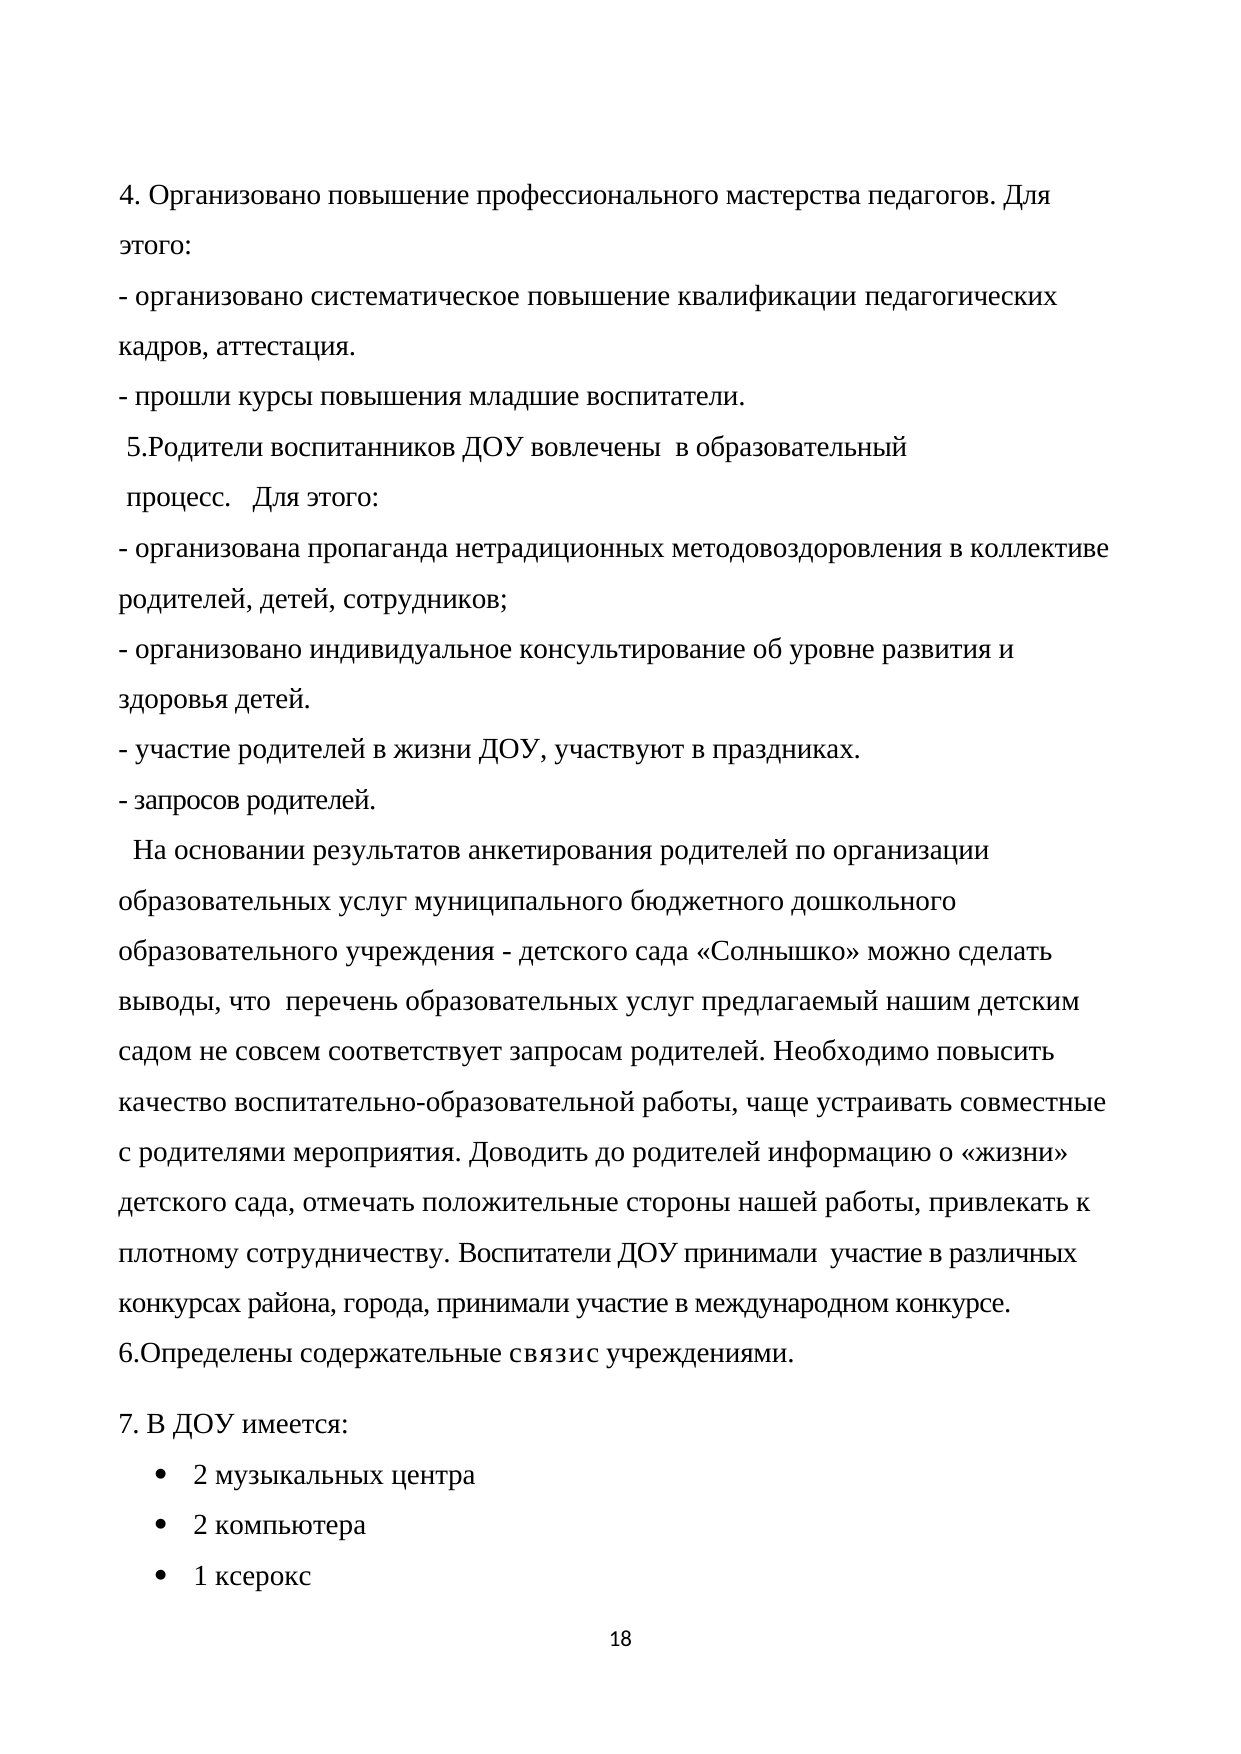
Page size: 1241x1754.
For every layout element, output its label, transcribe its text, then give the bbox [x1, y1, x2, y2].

text 7. В ДОУ имеется: [118, 1407, 1122, 1440]
text На основании результатов анкетирования родителей по организации образовательных услуг муниципального бюджетного дошкольного образовательного учреждения - детского сада «Солнышко» можно сделать выводы, что перечень образовательных услуг предлагаемый нашим детским садом не совсем соответствует запросам родителей. Необходимо повысить качество воспитательно-образовательной работы, чаще устраивать совместные с родителями мероприятия. Доводить до родителей информацию о «жизни» детского сада, отмечать положительные стороны нашей работы, привлекать к плотному сотрудничеству. Воспитатели ДОУ принимали участие в различных конкурсах района, города, принимали участие в международном конкурсе. [118, 832, 1122, 1319]
text 6.Определены содержательные связис учреждениями. [118, 1335, 1122, 1369]
text - прошли курсы повышения младшие воспитатели. [118, 378, 1068, 412]
text - организовано систематическое повышение квалификации педагогических кадров, аттестация. [118, 278, 1093, 362]
text - запросов родителей. [118, 782, 1122, 816]
list 1 ксерокс [156, 1558, 1122, 1591]
text 5.Родители воспитанников ДОУ вовлечены в образовательный процесс. Для этого: [126, 429, 1014, 513]
text - участие родителей в жизни ДОУ, участвуют в праздниках. [118, 732, 1068, 765]
list 2 музыкальных центра [156, 1457, 1122, 1491]
list 2 компьютера [156, 1507, 1122, 1541]
text - организована пропаганда нетрадиционных методовоздоровления в коллективе родителей, детей, сотрудников; [118, 530, 1122, 614]
text - организовано индивидуальное консультирование об уровне развития и здоровья детей. [118, 631, 1068, 715]
text 4. Организовано повышение профессионального мастерства педагогов. Для этого: [119, 177, 1122, 261]
